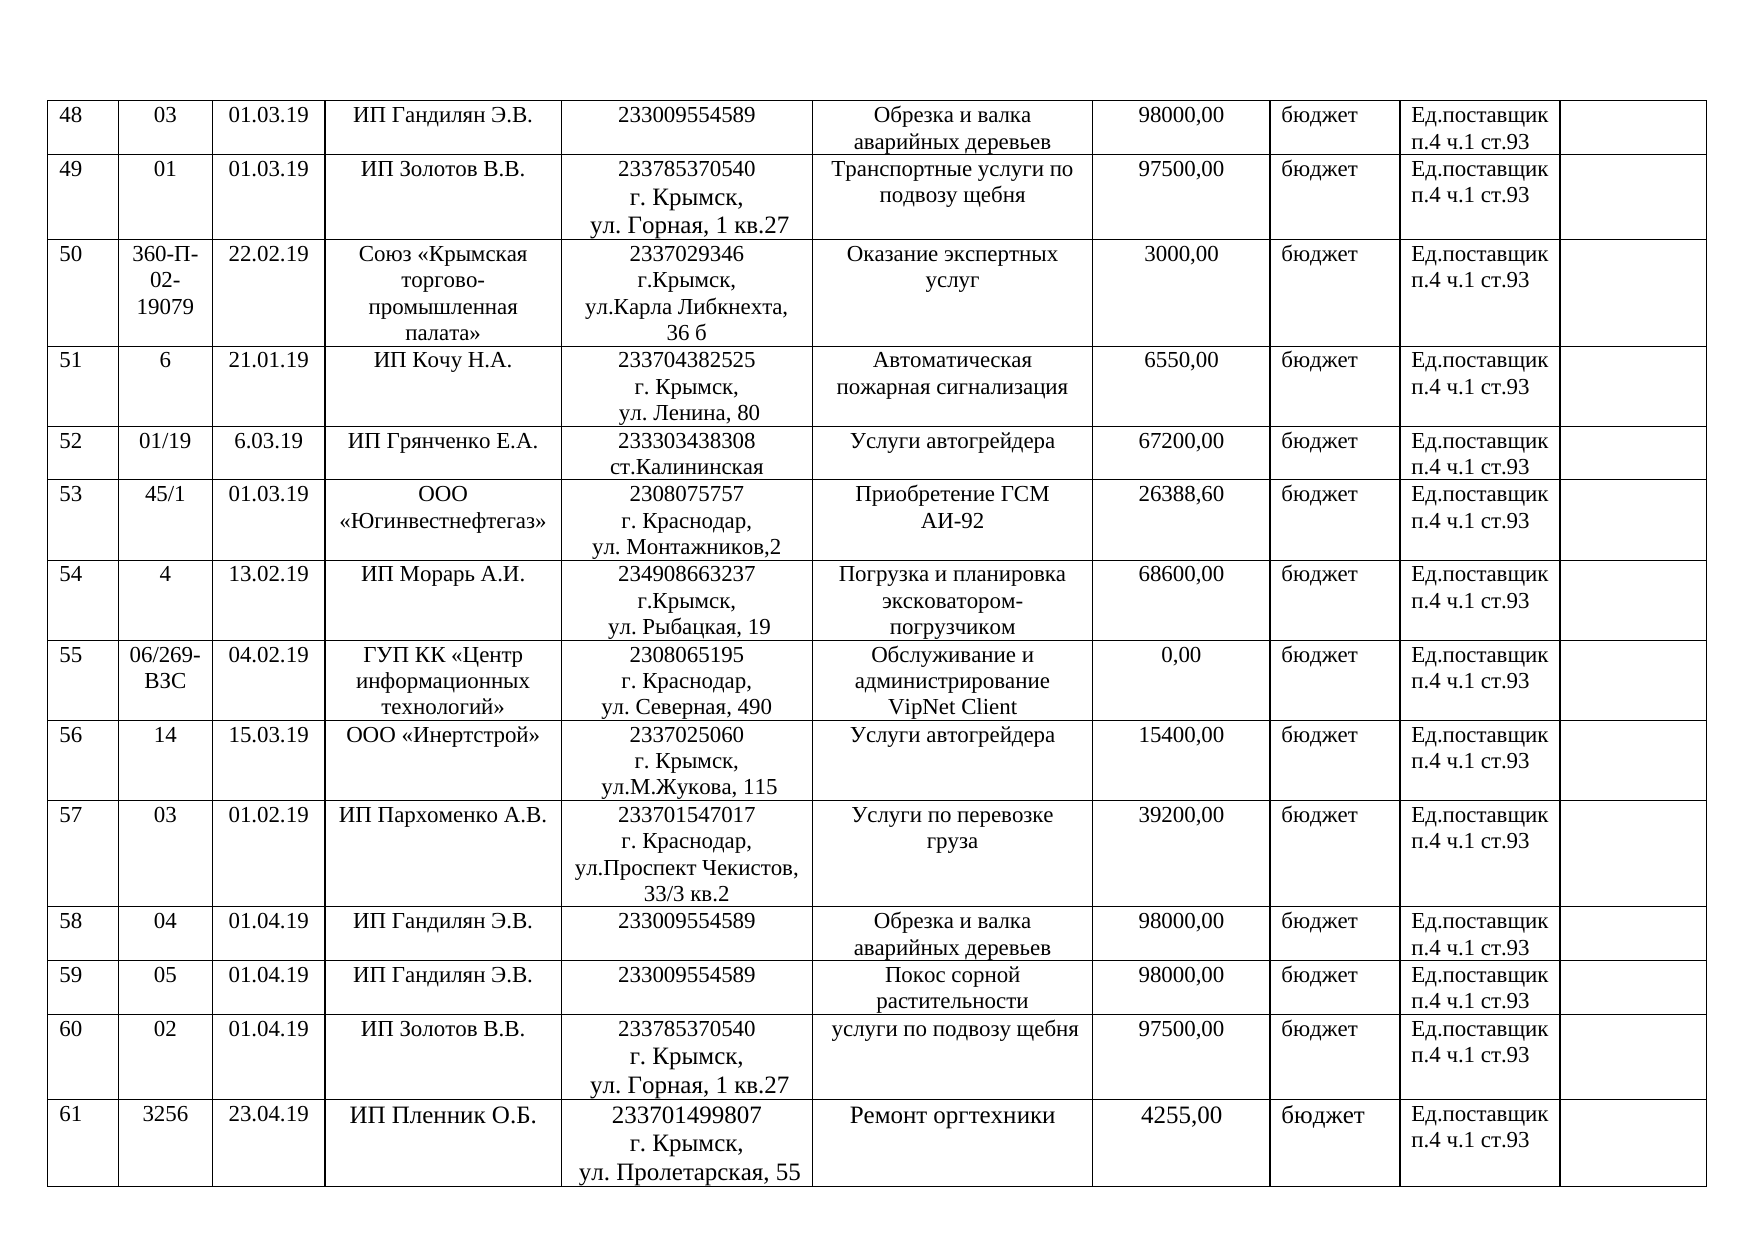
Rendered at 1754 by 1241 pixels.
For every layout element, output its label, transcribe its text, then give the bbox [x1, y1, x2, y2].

table_cell 02 [119, 1015, 212, 1099]
table_cell услуги по подвозу щебня [813, 1015, 1092, 1099]
table_cell Ед.поставщик п.4 ч.1 ст.93 [1401, 347, 1559, 426]
table_cell [1561, 561, 1706, 639]
table_cell 56 [48, 721, 118, 800]
table_cell ИП Пархоменко А.В. [326, 801, 561, 906]
table_cell ИП Кочу Н.А. [326, 347, 561, 426]
table_cell 55 [48, 641, 118, 720]
table_cell 50 [48, 240, 118, 346]
table_cell ГУП КК «Центр информационных технологий» [326, 641, 561, 720]
table_cell 98000,00 [1093, 101, 1269, 154]
table_cell 04 [119, 907, 212, 960]
table_cell 67200,00 [1093, 427, 1269, 479]
table_cell Союз «Крымская торгово-промышленная палата» [326, 240, 561, 346]
table_cell 360-П-02-19079 [119, 240, 212, 346]
table_cell 01.03.19 [213, 155, 324, 239]
table_cell 233704382525 г. Крымск, ул. Ленина, 80 [562, 347, 812, 426]
table_cell бюджет [1271, 155, 1399, 239]
table_cell [1561, 961, 1706, 1014]
table_cell 21.01.19 [213, 347, 324, 426]
table_cell бюджет [1271, 347, 1399, 426]
table_cell [1561, 427, 1706, 479]
table_cell 01/19 [119, 427, 212, 479]
table_cell 59 [48, 961, 118, 1014]
table_cell 49 [48, 155, 118, 239]
table_cell бюджет [1271, 961, 1399, 1014]
table_cell Ед.поставщик п.4 ч.1 ст.93 [1401, 480, 1559, 559]
table_cell 52 [48, 427, 118, 479]
table_cell [1561, 907, 1706, 960]
table_cell Обрезка и валка аварийных деревьев [813, 907, 1092, 960]
table_cell Приобретение ГСМ АИ-92 [813, 480, 1092, 559]
table_cell 04.02.19 [213, 641, 324, 720]
table_cell 234908663237 г.Крымск, ул. Рыбацкая, 19 [562, 561, 812, 639]
table_cell [1561, 155, 1706, 239]
table_cell 60 [48, 1015, 118, 1099]
table_cell 01.02.19 [213, 801, 324, 906]
table_cell 06/269-ВЗС [119, 641, 212, 720]
table_cell 58 [48, 907, 118, 960]
table_cell 39200,00 [1093, 801, 1269, 906]
table_cell 03 [119, 101, 212, 154]
table_cell 01.04.19 [213, 961, 324, 1014]
table_cell Услуги автогрейдера [813, 427, 1092, 479]
table_cell Услуги по перевозке груза [813, 801, 1092, 906]
table_cell 23.04.19 [213, 1100, 324, 1186]
table_cell Услуги автогрейдера [813, 721, 1092, 800]
table_cell 14 [119, 721, 212, 800]
table_cell Ремонт оргтехники [813, 1100, 1092, 1186]
table_cell ИП Грянченко Е.А. [326, 427, 561, 479]
table_cell ИП Гандилян Э.В. [326, 961, 561, 1014]
table_cell Ед.поставщик п.4 ч.1 ст.93 [1401, 801, 1559, 906]
table_cell 05 [119, 961, 212, 1014]
table_cell 3256 [119, 1100, 212, 1186]
table_cell ООО «Югинвестнефтегаз» [326, 480, 561, 559]
table_cell 2337025060 г. Крымск, ул.М.Жукова, 115 [562, 721, 812, 800]
table_cell 233785370540 г. Крымск, ул. Горная, 1 кв.27 [562, 155, 812, 239]
table_cell бюджет [1271, 721, 1399, 800]
table_cell Обрезка и валка аварийных деревьев [813, 101, 1092, 154]
table_cell Ед.поставщик п.4 ч.1 ст.93 [1401, 1015, 1559, 1099]
table_cell [1561, 641, 1706, 720]
table_cell 98000,00 [1093, 907, 1269, 960]
table_cell 6550,00 [1093, 347, 1269, 426]
table_cell 4 [119, 561, 212, 639]
table_cell ООО «Инертстрой» [326, 721, 561, 800]
table_cell бюджет [1271, 641, 1399, 720]
table_cell Ед.поставщик п.4 ч.1 ст.93 [1401, 961, 1559, 1014]
table_cell 98000,00 [1093, 961, 1269, 1014]
table_cell ИП Гандилян Э.В. [326, 101, 561, 154]
table_cell 233009554589 [562, 907, 812, 960]
table_cell [1561, 1100, 1706, 1186]
table_cell ИП Золотов В.В. [326, 1015, 561, 1099]
table_cell 13.02.19 [213, 561, 324, 639]
table_cell бюджет [1271, 801, 1399, 906]
table_cell ИП Гандилян Э.В. [326, 907, 561, 960]
table_cell 26388,60 [1093, 480, 1269, 559]
table_cell ИП Золотов В.В. [326, 155, 561, 239]
table_cell 3000,00 [1093, 240, 1269, 346]
table_cell ИП Пленник О.Б. [326, 1100, 561, 1186]
table_cell 6.03.19 [213, 427, 324, 479]
table_cell 54 [48, 561, 118, 639]
table_cell 2308065195 г. Краснодар, ул. Северная, 490 [562, 641, 812, 720]
table_cell [1561, 101, 1706, 154]
table_cell 01.03.19 [213, 480, 324, 559]
table_cell Обслуживание и администрирование VipNet Client [813, 641, 1092, 720]
table_cell 4255,00 [1093, 1100, 1269, 1186]
table_cell Ед.поставщик п.4 ч.1 ст.93 [1401, 721, 1559, 800]
table_cell 97500,00 [1093, 155, 1269, 239]
table_cell бюджет [1271, 1015, 1399, 1099]
table_cell 15400,00 [1093, 721, 1269, 800]
table_cell Ед.поставщик п.4 ч.1 ст.93 [1401, 427, 1559, 479]
table_cell Ед.поставщик п.4 ч.1 ст.93 [1401, 907, 1559, 960]
table_cell 53 [48, 480, 118, 559]
table_cell [1561, 801, 1706, 906]
table_cell Ед.поставщик п.4 ч.1 ст.93 [1401, 641, 1559, 720]
table_cell 03 [119, 801, 212, 906]
table_cell 233009554589 [562, 961, 812, 1014]
table_cell 233701499807 г. Крымск, ул. Пролетарская, 55 [562, 1100, 812, 1186]
table_cell 01 [119, 155, 212, 239]
table_cell 233303438308 ст.Калининская [562, 427, 812, 479]
table_cell Покос сорной растительности [813, 961, 1092, 1014]
table_cell 2337029346 г.Крымск, ул.Карла Либкнехта, 36 б [562, 240, 812, 346]
table_cell Ед.поставщик п.4 ч.1 ст.93 [1401, 240, 1559, 346]
table_cell ИП Морарь А.И. [326, 561, 561, 639]
table_cell [1561, 480, 1706, 559]
table_cell 0,00 [1093, 641, 1269, 720]
table_cell 22.02.19 [213, 240, 324, 346]
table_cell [1401, 1100, 1559, 1186]
table_cell Ед.поставщик п.4 ч.1 ст.93 [1401, 155, 1559, 239]
table_cell Автоматическая пожарная сигнализация [813, 347, 1092, 426]
table_cell 97500,00 [1093, 1015, 1269, 1099]
table_cell бюджет [1271, 427, 1399, 479]
table_cell 61 [48, 1100, 118, 1186]
table_cell 48 [48, 101, 118, 154]
table_cell 01.04.19 [213, 907, 324, 960]
table_cell бюджет [1271, 240, 1399, 346]
table_cell бюджет [1271, 907, 1399, 960]
table_cell 45/1 [119, 480, 212, 559]
table_cell Погрузка и планировка эксковатором-погрузчиком [813, 561, 1092, 639]
table_cell 233009554589 [562, 101, 812, 154]
table_cell бюджет [1271, 1100, 1399, 1186]
table_cell 57 [48, 801, 118, 906]
table_cell [1561, 1015, 1706, 1099]
table_cell бюджет [1271, 101, 1399, 154]
table_cell 01.04.19 [213, 1015, 324, 1099]
table_cell Оказание экспертных услуг [813, 240, 1092, 346]
table_cell [1561, 721, 1706, 800]
table_cell 01.03.19 [213, 101, 324, 154]
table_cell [1401, 101, 1559, 154]
table_cell 6 [119, 347, 212, 426]
table_cell 233701547017 г. Краснодар, ул.Проспект Чекистов, 33/3 кв.2 [562, 801, 812, 906]
table_cell [1561, 240, 1706, 346]
table_cell бюджет [1271, 480, 1399, 559]
table_cell Транспортные услуги по подвозу щебня [813, 155, 1092, 239]
table_cell 2308075757 г. Краснодар, ул. Монтажников,2 [562, 480, 812, 559]
table_cell 68600,00 [1093, 561, 1269, 639]
table_cell 233785370540 г. Крымск, ул. Горная, 1 кв.27 [562, 1015, 812, 1099]
table_cell 51 [48, 347, 118, 426]
table_cell бюджет [1271, 561, 1399, 639]
table_cell Ед.поставщик п.4 ч.1 ст.93 [1401, 561, 1559, 639]
table_cell 15.03.19 [213, 721, 324, 800]
table_cell [1561, 347, 1706, 426]
